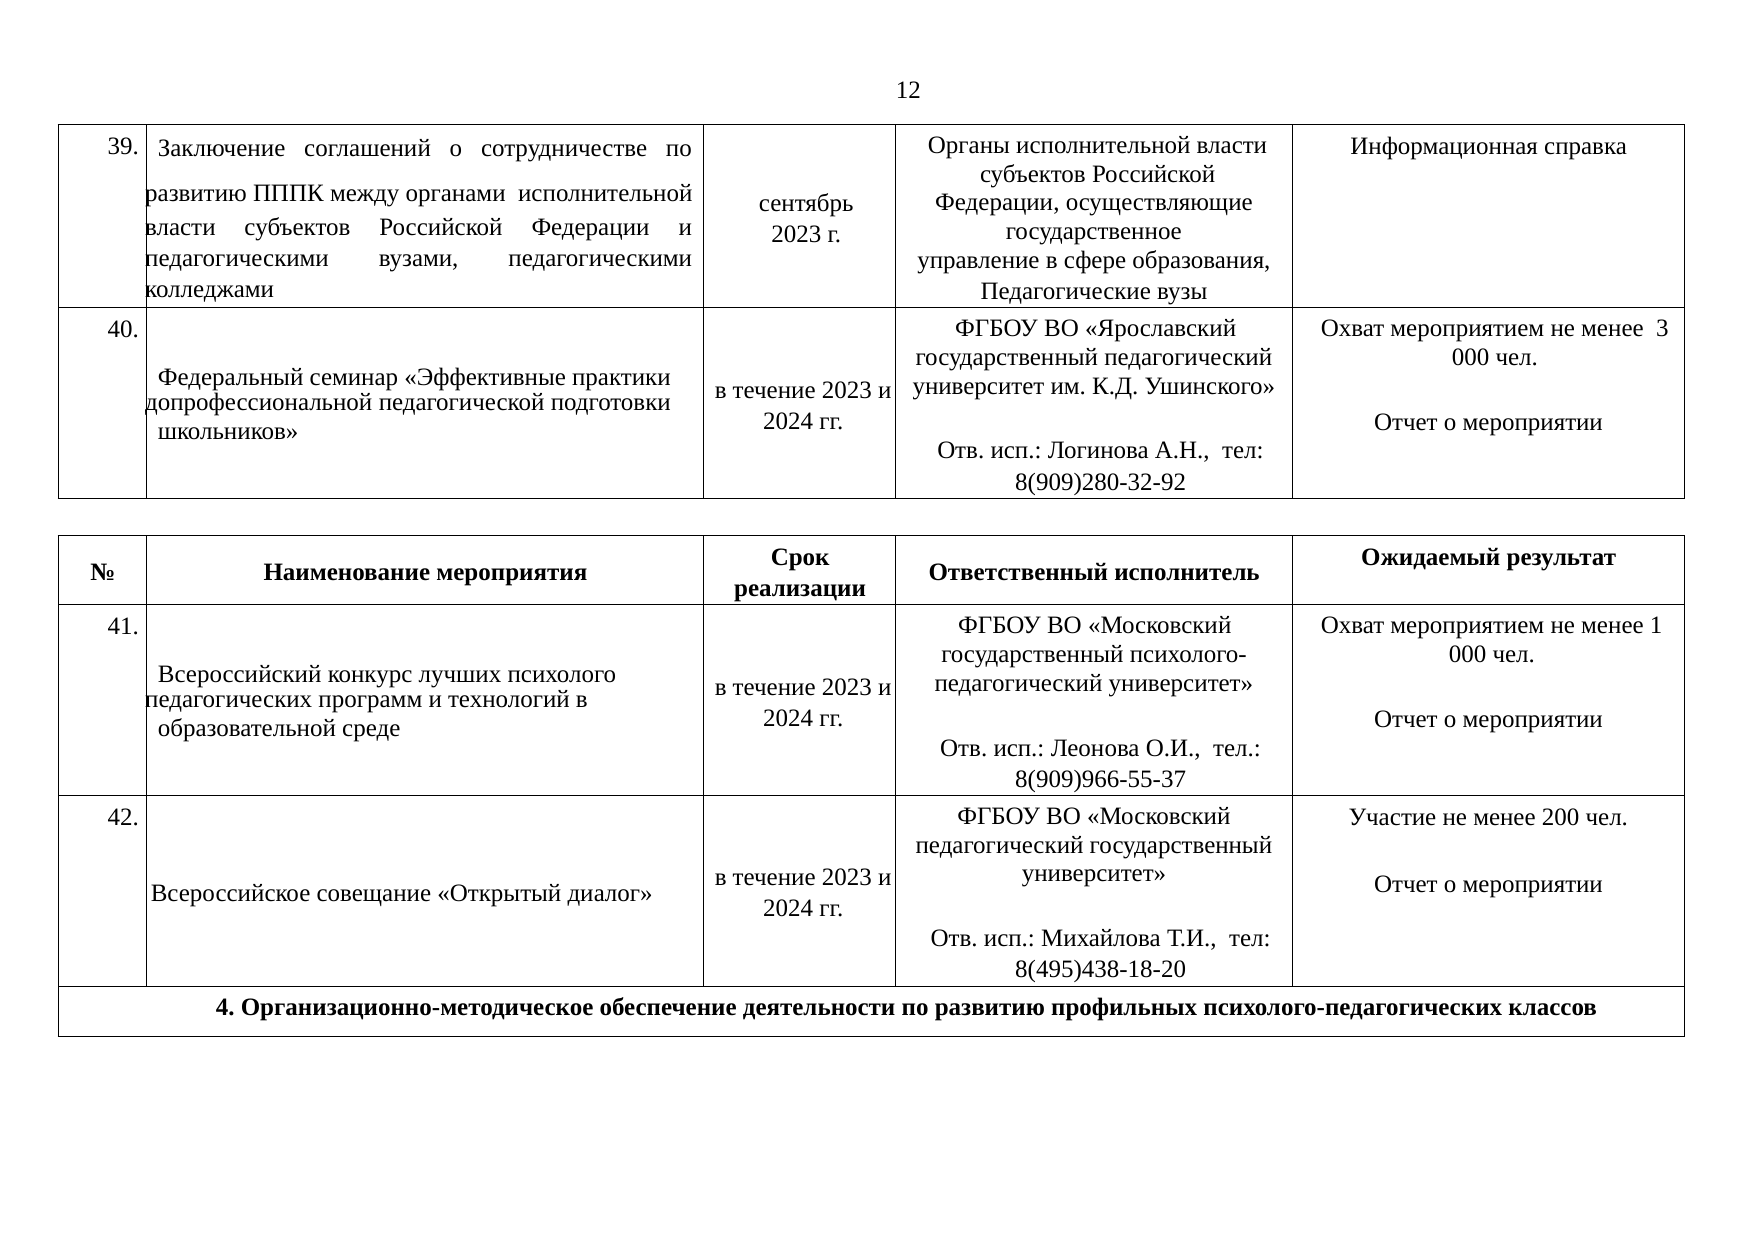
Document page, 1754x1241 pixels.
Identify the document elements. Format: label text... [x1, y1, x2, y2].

table_cell 41. [59, 605, 146, 795]
table_cell Федеральный семинар «Эффективные практики допрофессиональной педагогической подготовки школьников» [147, 308, 703, 498]
table_cell в течение 2023 и 2024 гг. [704, 605, 895, 795]
table_header Ожидаемый результат [1293, 536, 1684, 604]
table_cell сентябрь 2023 г. [704, 125, 895, 307]
table_cell в течение 2023 и 2024 гг. [704, 308, 895, 498]
table_cell ФГБОУ ВО «Московский государственный психолого- педагогический университет» Отв. исп.: Леонова О.И., тел.: 8(909)966-55-37 [896, 605, 1292, 795]
table_header Ответственный исполнитель [896, 536, 1292, 604]
table_cell 40. [59, 308, 146, 498]
table_cell Охват мероприятием не менее 1 000 чел. Отчет о мероприятии [1293, 605, 1684, 795]
table_cell 4. Организационно-методическое обеспечение деятельности по развитию профильных психолого-педагогических классов [59, 987, 1684, 1036]
table_cell 39. [59, 125, 146, 307]
table_cell Органы исполнительной власти субъектов Российской Федерации, осуществляющие государственное управление в сфере образования, Педагогические вузы [896, 125, 1292, 307]
table_header № [59, 536, 146, 604]
table_cell Участие не менее 200 чел. Отчет о мероприятии [1293, 796, 1684, 986]
table_cell 42. [59, 796, 146, 986]
table_header Наименование мероприятия [147, 536, 703, 604]
table_cell Информационная справка [1293, 125, 1684, 307]
table_cell ФГБОУ ВО «Ярославский государственный педагогический университет им. К.Д. Ушинского» Отв. исп.: Логинова А.Н., тел: 8(909)280-32-92 [896, 308, 1292, 498]
table_cell Охват мероприятием не менее 3 000 чел. Отчет о мероприятии [1293, 308, 1684, 498]
table_cell Всероссийский конкурс лучших психолого педагогических программ и технологий в образовательной среде [147, 605, 703, 795]
table_cell ФГБОУ ВО «Московский педагогический государственный университет» Отв. исп.: Михайлова Т.И., тел: 8(495)438-18-20 [896, 796, 1292, 986]
table_header Срок реализации [704, 536, 895, 604]
table_cell Заключение соглашений о сотрудничестве по развитию ПППК между органами исполнительной власти субъектов Российской Федерации и педагогическими вузами, педагогическими колледжами [147, 125, 703, 307]
table_cell Всероссийское совещание «Открытый диалог» [147, 796, 703, 986]
table_cell в течение 2023 и 2024 гг. [704, 796, 895, 986]
